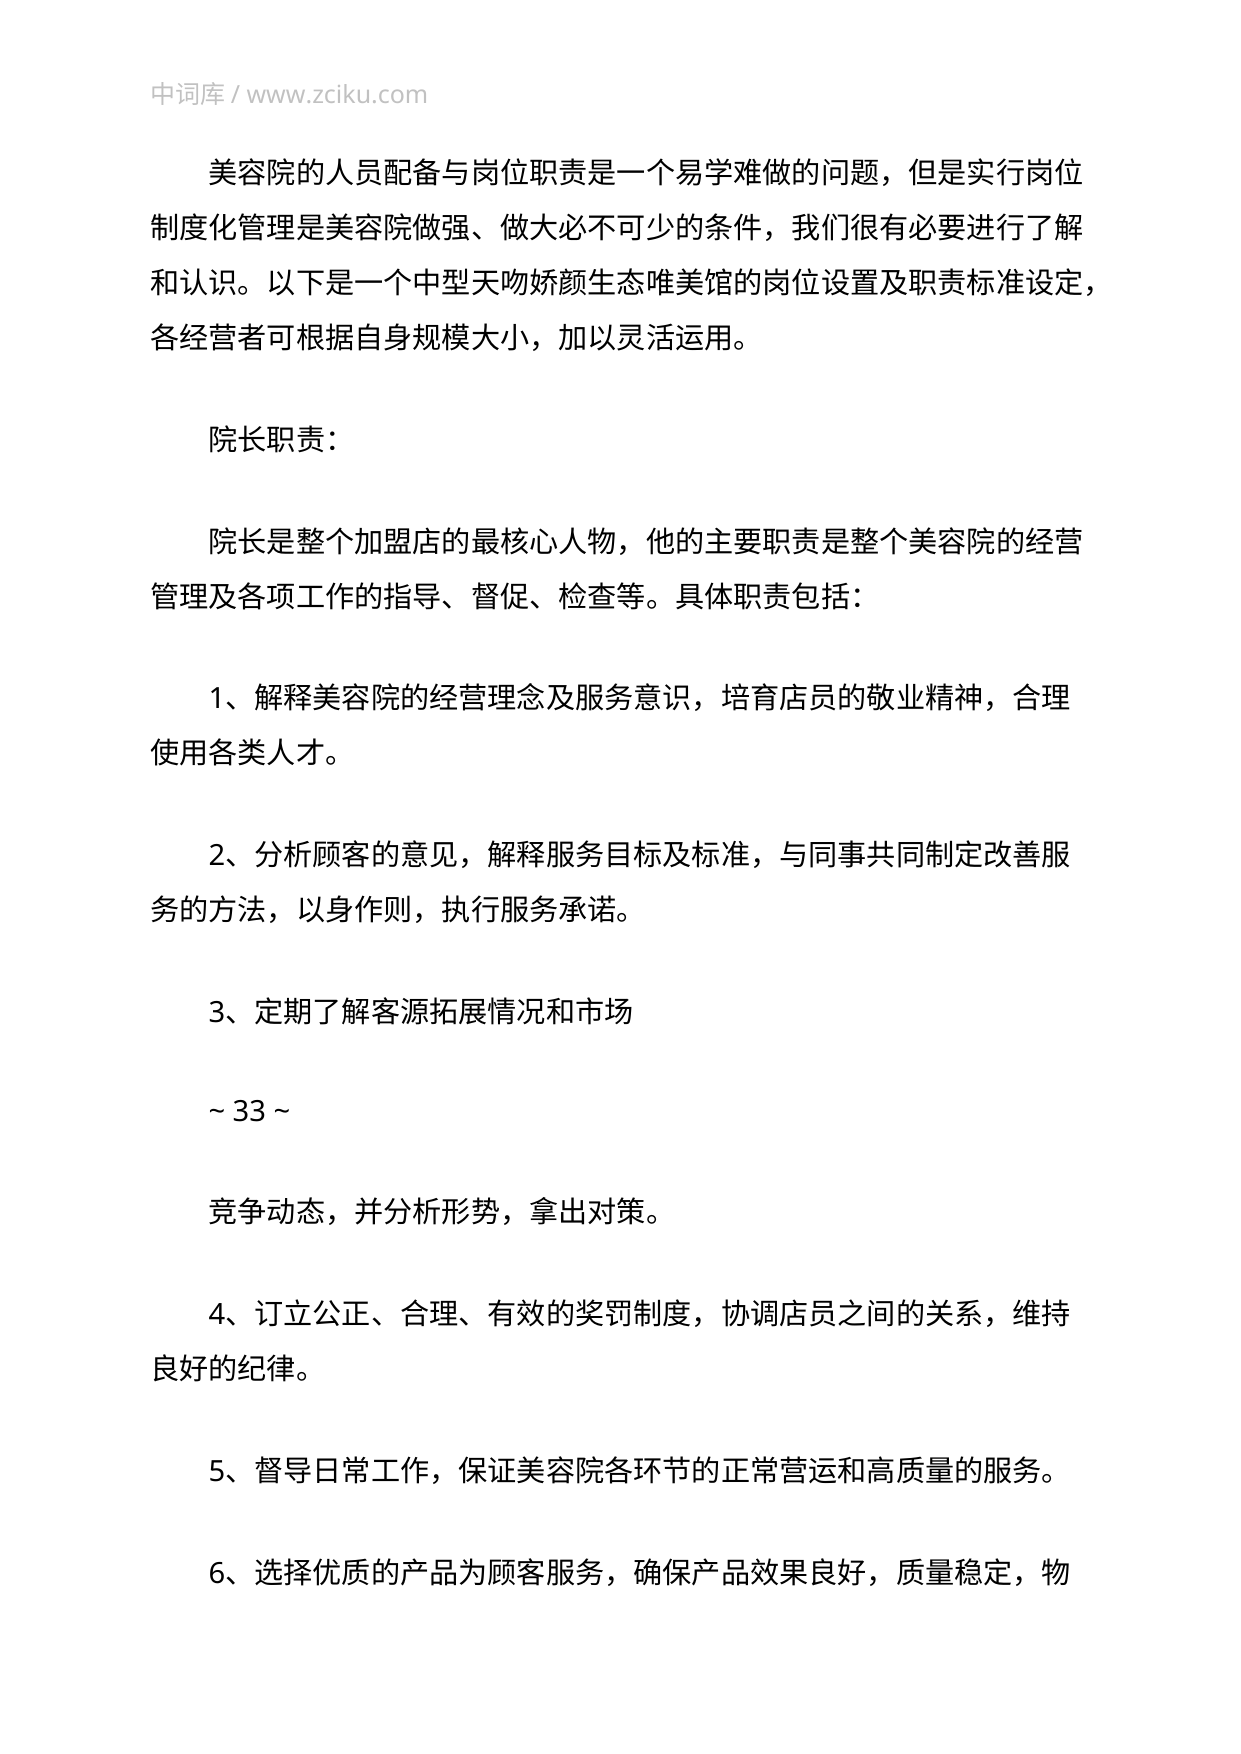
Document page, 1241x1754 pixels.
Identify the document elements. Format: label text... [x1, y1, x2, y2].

text 5、督导日常工作，保证美容院各环节的正常营运和高质量的服务。 [150, 1447, 1090, 1490]
text 竞争动态，并分析形势，拿出对策。 [150, 1189, 1090, 1231]
text ~ 33 ~ [150, 1090, 1090, 1130]
text 院长职责： [150, 416, 1090, 459]
text 院长是整个加盟店的最核心人物，他的主要职责是整个美容院的经营管理及各项工作的指导、督促、检查等。具体职责包括： [150, 518, 1090, 615]
text 美容院的人员配备与岗位职责是一个易学难做的问题，但是实行岗位制度化管理是美容院做强、做大必不可少的条件，我们很有必要进行了解和认识。以下是一个中型天吻娇颜生态唯美馆的岗位设置及职责标准设定，各经营者可根据自身规模大小，加以灵活运用。 [150, 150, 1090, 357]
text 3、定期了解客源拓展情况和市场 [150, 988, 1090, 1031]
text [150, 1549, 1090, 1592]
text 1、解释美容院的经营理念及服务意识，培育店员的敬业精神，合理使用各类人才。 [150, 675, 1090, 772]
text 2、分析顾客的意见，解释服务目标及标准，与同事共同制定改善服务的方法，以身作则，执行服务承诺。 [150, 832, 1090, 929]
text 4、订立公正、合理、有效的奖罚制度，协调店员之间的关系，维持良好的纪律。 [150, 1291, 1090, 1388]
